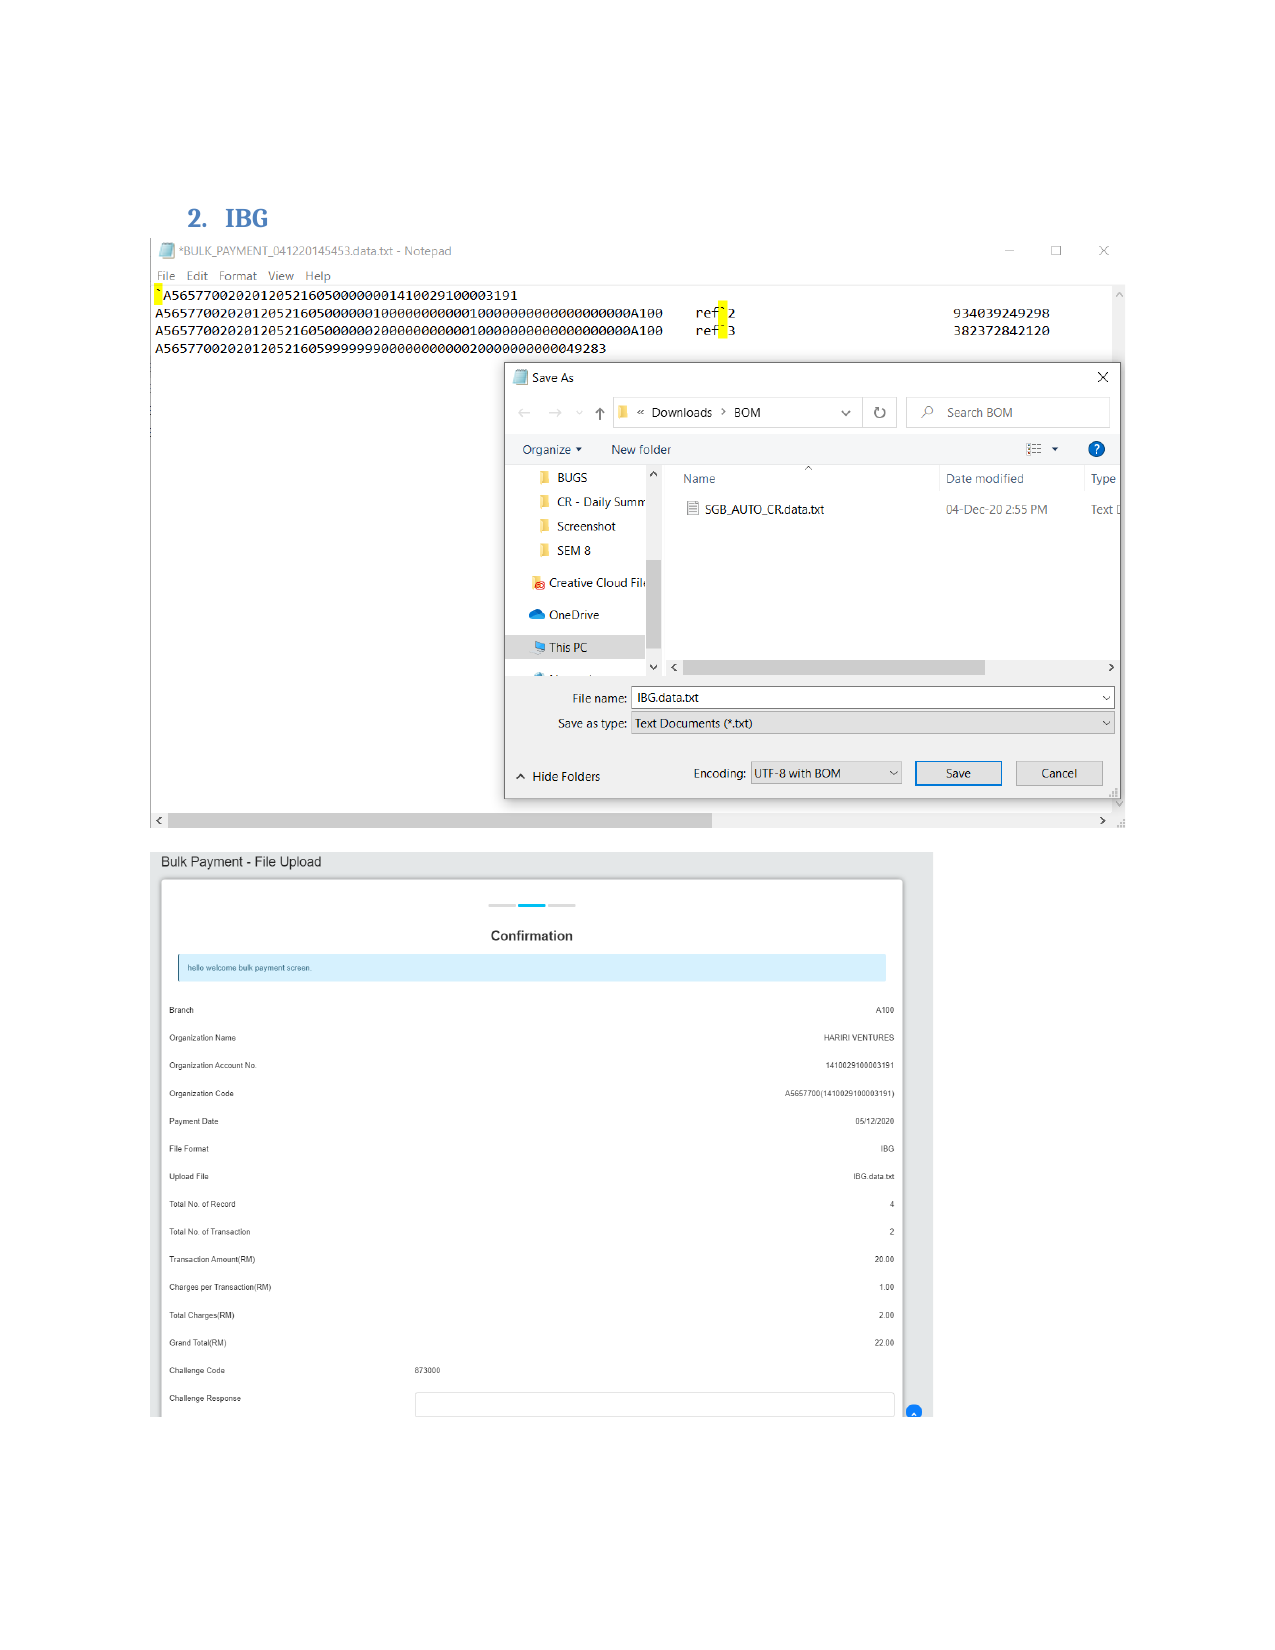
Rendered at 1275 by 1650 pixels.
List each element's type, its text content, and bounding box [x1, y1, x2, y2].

picture [150, 238, 1125, 828]
picture [150, 852, 934, 1417]
subtitle IBG [187, 203, 1125, 234]
